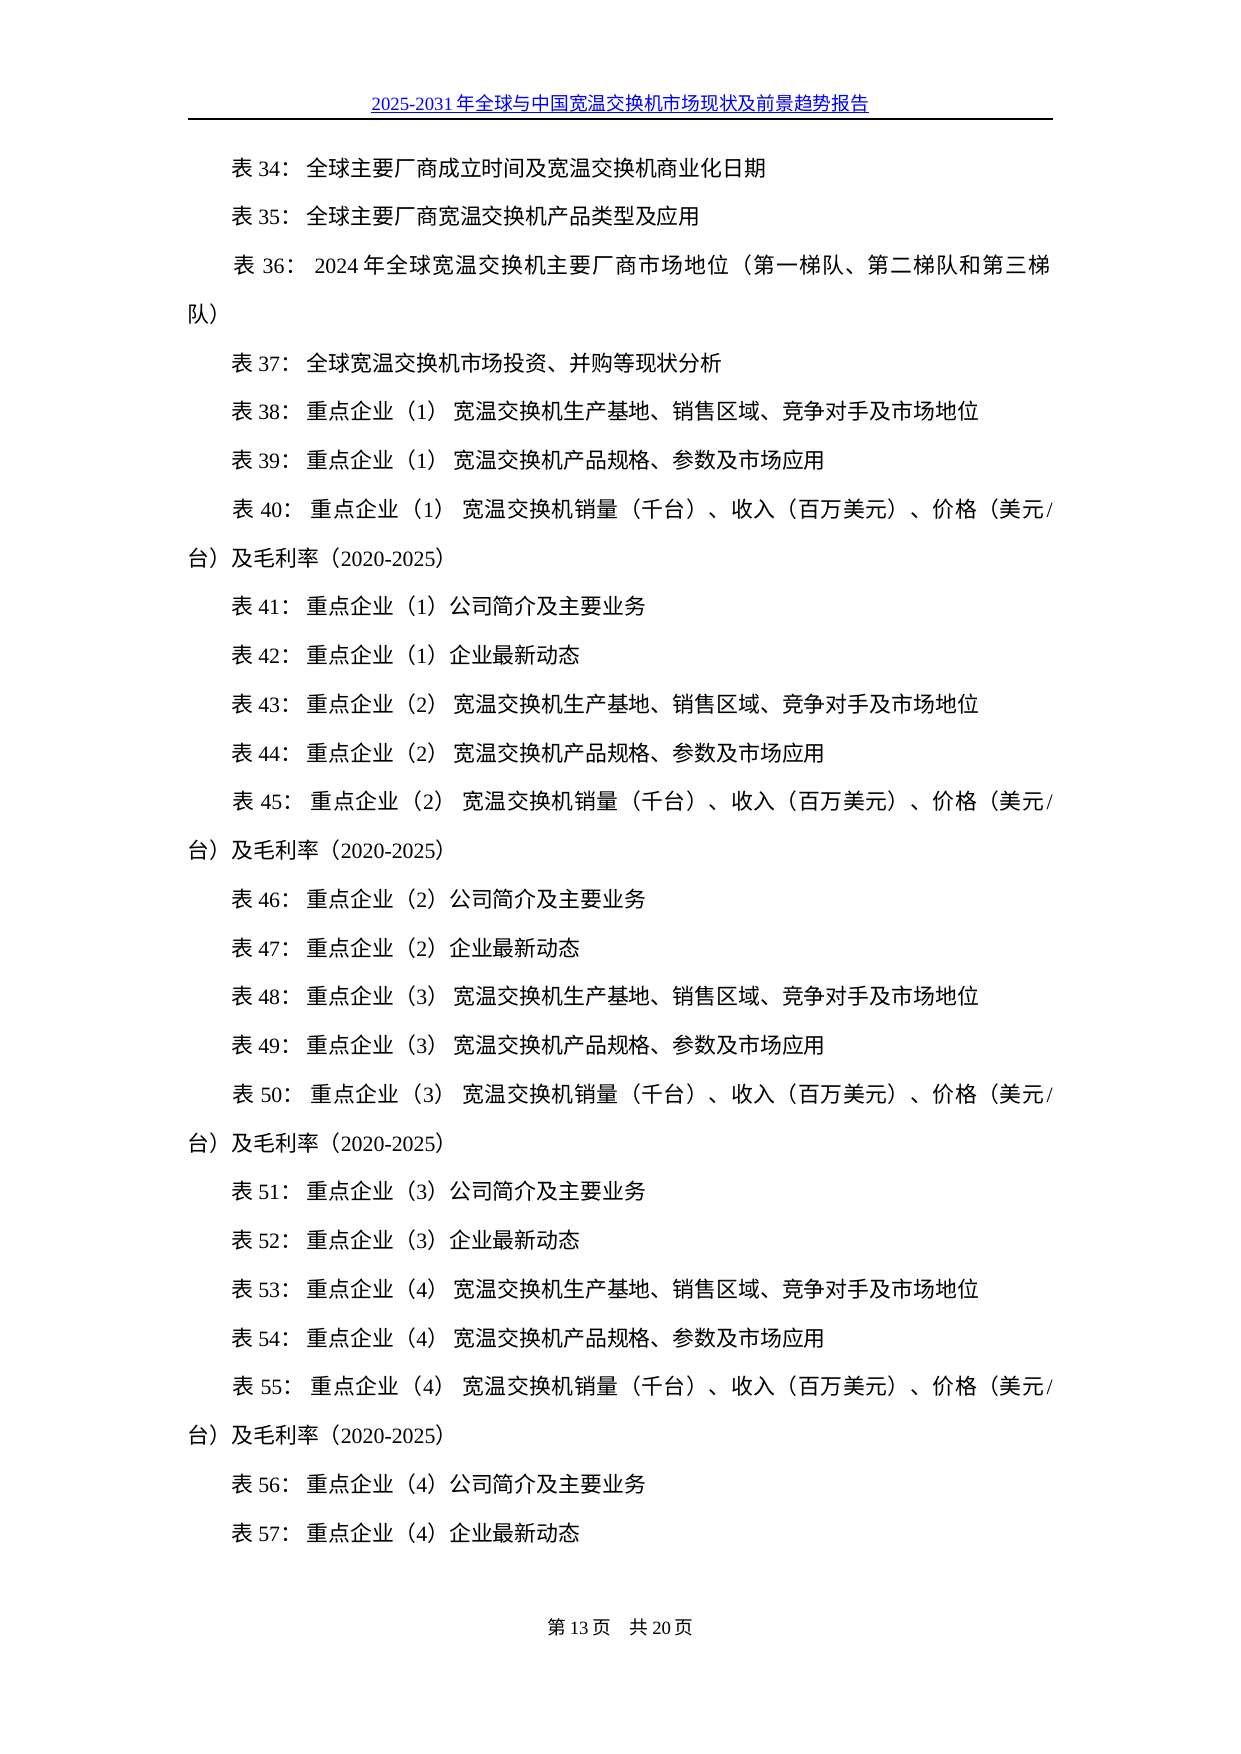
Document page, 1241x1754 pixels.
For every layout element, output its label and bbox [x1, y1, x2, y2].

text [187, 150, 1053, 1548]
